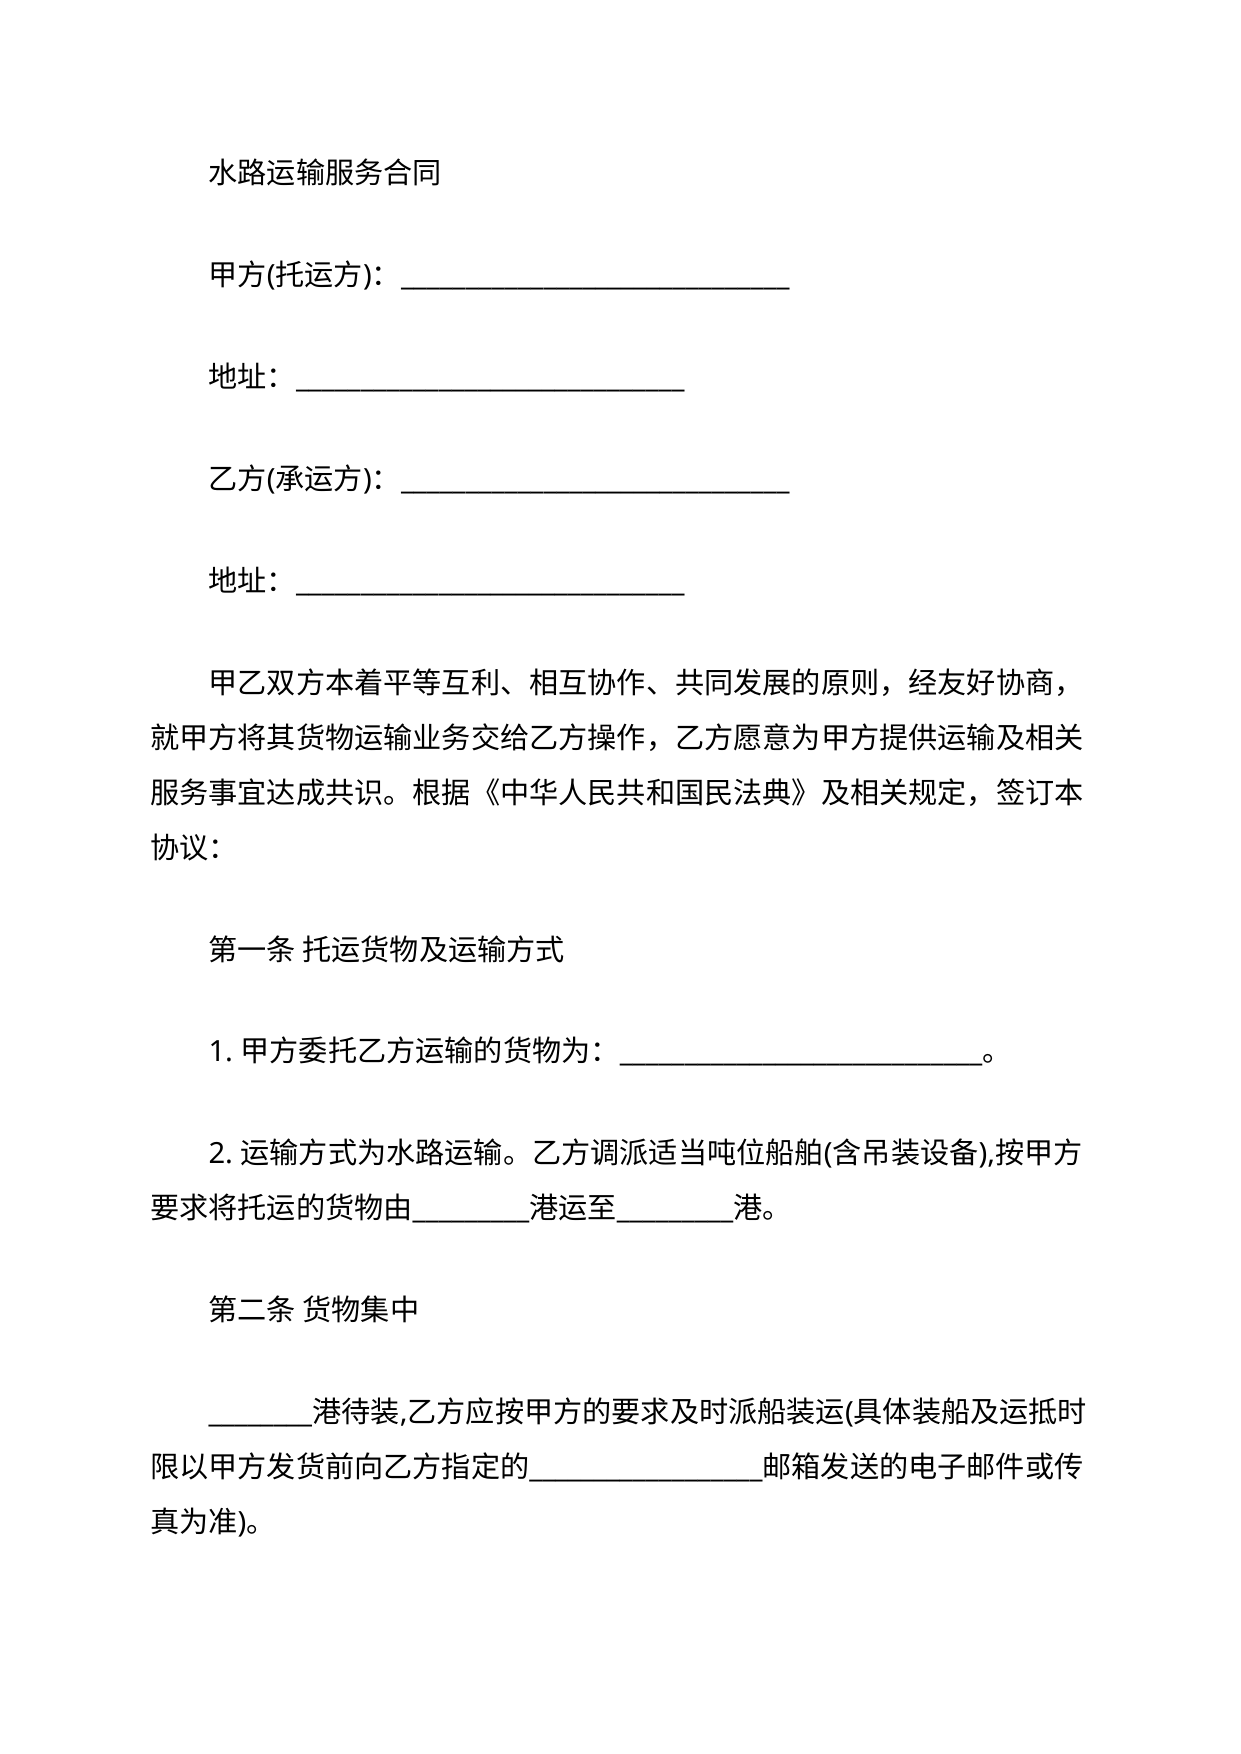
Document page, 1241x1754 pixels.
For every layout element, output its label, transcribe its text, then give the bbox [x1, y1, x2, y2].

text 甲方(托运方)：______________________________ [150, 252, 1090, 294]
text 第二条 货物集中 [150, 1287, 1090, 1329]
text ________港待装,乙方应按甲方的要求及时派船装运(具体装船及运抵时限以甲方发货前向乙方指定的__________________邮箱发送的电子邮件或传真为准)。 [150, 1389, 1090, 1541]
text 地址：______________________________ [150, 558, 1090, 600]
text 乙方(承运方)：______________________________ [150, 456, 1090, 498]
text 第一条 托运货物及运输方式 [150, 926, 1090, 968]
text 水路运输服务合同 [150, 150, 1090, 192]
text 2. 运输方式为水路运输。乙方调派适当吨位船舶(含吊装设备),按甲方要求将托运的货物由_________港运至_________港。 [150, 1130, 1090, 1227]
text 地址：______________________________ [150, 354, 1090, 396]
text 甲乙双方本着平等互利、相互协作、共同发展的原则，经友好协商，就甲方将其货物运输业务交给乙方操作，乙方愿意为甲方提供运输及相关服务事宜达成共识。根据《中华人民共和国民法典》及相关规定，签订本协议： [150, 660, 1090, 867]
text 1. 甲方委托乙方运输的货物为：____________________________。 [150, 1028, 1090, 1070]
